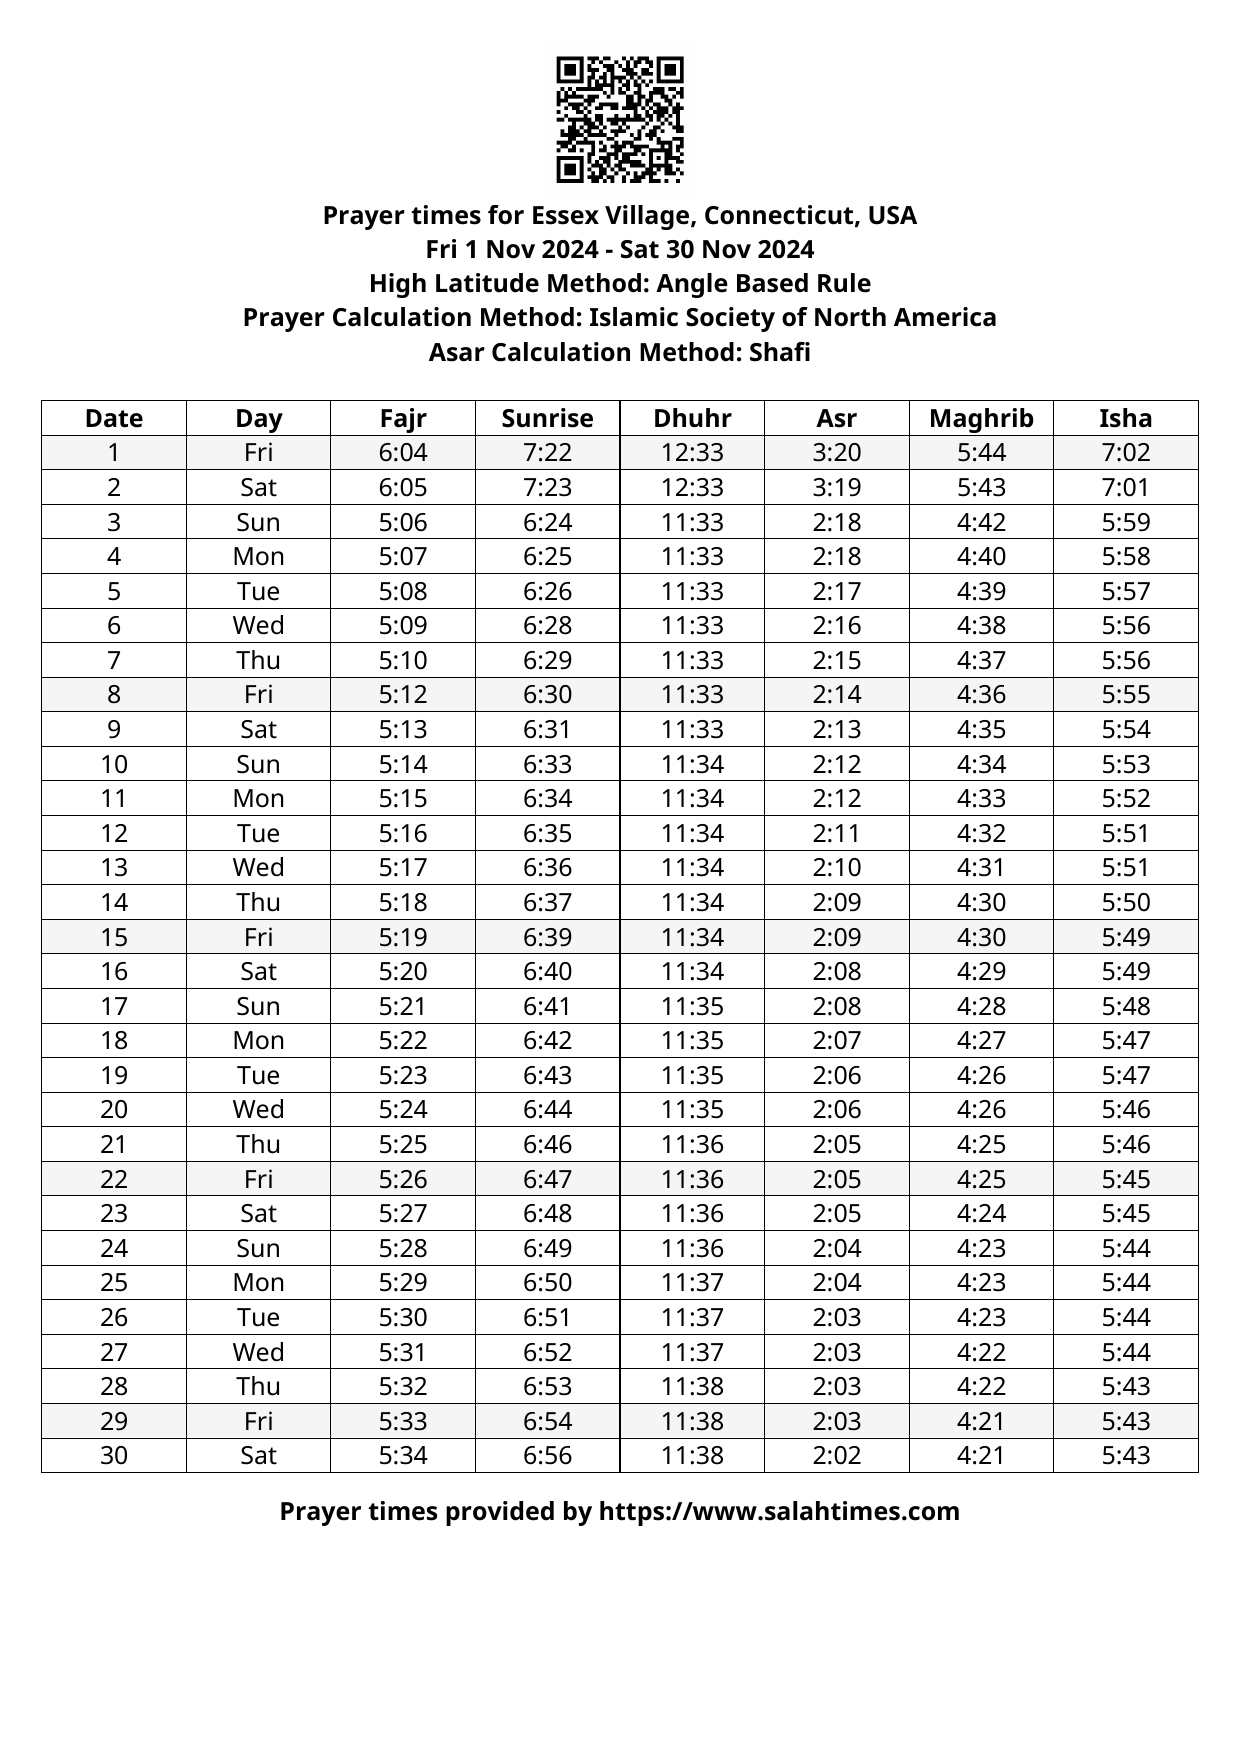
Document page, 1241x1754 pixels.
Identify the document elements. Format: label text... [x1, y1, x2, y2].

table_cell 2:15 [765, 643, 909, 677]
text Asar Calculation Method: Shafi [42, 334, 1198, 368]
table_cell 11:33 [621, 643, 764, 677]
table_cell 6:44 [476, 1093, 619, 1126]
table_cell Sat [187, 1439, 330, 1472]
table_cell 3:20 [765, 436, 909, 469]
table_cell 21 [42, 1127, 186, 1161]
table_cell Mon [187, 1266, 330, 1299]
table_header Asr [765, 401, 909, 434]
table_cell 5:43 [1054, 1369, 1198, 1403]
table_cell Thu [187, 643, 330, 677]
table_cell 6:40 [476, 954, 619, 988]
table_cell 6:28 [476, 609, 619, 642]
table_cell 11:36 [621, 1162, 764, 1195]
table_cell Sat [187, 1196, 330, 1230]
table_cell 6:54 [476, 1404, 619, 1437]
table_cell 6:33 [476, 747, 619, 780]
table_cell 11:33 [621, 609, 764, 642]
table_cell 6:48 [476, 1196, 619, 1230]
table_cell 12:33 [621, 436, 764, 469]
table_header Date [42, 401, 186, 434]
table_cell 5:46 [1054, 1127, 1198, 1161]
table_cell 5:12 [331, 678, 475, 711]
table_cell 2:05 [765, 1196, 909, 1230]
table_cell 4:35 [910, 712, 1053, 746]
table_cell 5:47 [1054, 1058, 1198, 1092]
table_cell 6:37 [476, 885, 619, 919]
table_cell 5:55 [1054, 678, 1198, 711]
table_cell 4:27 [910, 1024, 1053, 1057]
table_cell Wed [187, 851, 330, 884]
table_cell 5:44 [910, 436, 1053, 469]
table_cell 6:35 [476, 816, 619, 849]
table_cell 5:15 [331, 781, 475, 815]
table_cell 5:56 [1054, 609, 1198, 642]
table_header Dhuhr [621, 401, 764, 434]
table_cell 2:05 [765, 1127, 909, 1161]
table_cell 5:44 [1054, 1231, 1198, 1264]
table_cell 16 [42, 954, 186, 988]
table_cell 4:29 [910, 954, 1053, 988]
table_cell 5:07 [331, 539, 475, 573]
table_cell Wed [187, 1335, 330, 1368]
table_cell 4:39 [910, 574, 1053, 607]
table_cell 5:20 [331, 954, 475, 988]
table_cell 11:34 [621, 851, 764, 884]
table_cell 28 [42, 1369, 186, 1403]
table_cell 5:58 [1054, 539, 1198, 573]
table_cell 11:33 [621, 574, 764, 607]
table_cell Thu [187, 1127, 330, 1161]
table_cell 4:21 [910, 1404, 1053, 1437]
table_cell 11:34 [621, 920, 764, 953]
table_cell 5:29 [331, 1266, 475, 1299]
table_cell 5:49 [1054, 954, 1198, 988]
table_cell 6:47 [476, 1162, 619, 1195]
table_cell 10 [42, 747, 186, 780]
table_cell 5:43 [1054, 1404, 1198, 1437]
table_cell Fri [187, 436, 330, 469]
table_cell 5:50 [1054, 885, 1198, 919]
table_cell Fri [187, 678, 330, 711]
table_cell 11:33 [621, 539, 764, 573]
table_cell 5:49 [1054, 920, 1198, 953]
table_cell 11:38 [621, 1439, 764, 1472]
table_cell 5:47 [1054, 1024, 1198, 1057]
table_header Maghrib [910, 401, 1053, 434]
table_cell 4:34 [910, 747, 1053, 780]
table_cell 6:34 [476, 781, 619, 815]
table_cell Sat [187, 470, 330, 504]
table_cell 6:39 [476, 920, 619, 953]
table_cell 5:57 [1054, 574, 1198, 607]
table_cell 12 [42, 816, 186, 849]
table_cell 2:11 [765, 816, 909, 849]
table_cell 2:08 [765, 989, 909, 1022]
text Prayer Calculation Method: Islamic Society of North America [42, 300, 1198, 334]
table_cell 5 [42, 574, 186, 607]
table_cell 6:05 [331, 470, 475, 504]
table_cell Tue [187, 1058, 330, 1092]
table_cell 5:25 [331, 1127, 475, 1161]
table_cell Thu [187, 885, 330, 919]
table_cell 5:44 [1054, 1300, 1198, 1334]
table_cell 2:07 [765, 1024, 909, 1057]
table_cell 5:48 [1054, 989, 1198, 1022]
table_cell 11:34 [621, 885, 764, 919]
table_cell 3:19 [765, 470, 909, 504]
table_cell 11:35 [621, 1093, 764, 1126]
table_header Fajr [331, 401, 475, 434]
table_cell 4:30 [910, 885, 1053, 919]
table_cell 20 [42, 1093, 186, 1126]
table_cell 6:26 [476, 574, 619, 607]
table_cell 30 [42, 1439, 186, 1472]
table_cell 5:30 [331, 1300, 475, 1334]
table_cell 5:44 [1054, 1266, 1198, 1299]
table_cell 2:09 [765, 885, 909, 919]
table_cell 2:08 [765, 954, 909, 988]
table_cell 11:38 [621, 1404, 764, 1437]
table_cell 2:17 [765, 574, 909, 607]
table_cell Sun [187, 1231, 330, 1264]
table_cell 11:38 [621, 1369, 764, 1403]
table_cell 5:34 [331, 1439, 475, 1472]
table_cell 2:03 [765, 1335, 909, 1368]
table_cell 5:08 [331, 574, 475, 607]
text Prayer times provided by https://www.salahtimes.com [42, 1494, 1198, 1528]
table_cell 2:10 [765, 851, 909, 884]
table_cell 5:54 [1054, 712, 1198, 746]
table_cell 11:34 [621, 954, 764, 988]
table_cell 5:16 [331, 816, 475, 849]
table_cell 11:34 [621, 781, 764, 815]
table_cell 11 [42, 781, 186, 815]
table_cell 5:28 [331, 1231, 475, 1264]
table_cell 5:27 [331, 1196, 475, 1230]
table_cell 7:01 [1054, 470, 1198, 504]
table_cell 29 [42, 1404, 186, 1437]
table_cell 11:36 [621, 1127, 764, 1161]
table_cell 6:04 [331, 436, 475, 469]
table_cell 2:02 [765, 1439, 909, 1472]
table_cell 19 [42, 1058, 186, 1092]
table_cell 5:46 [1054, 1093, 1198, 1126]
table_cell 4:23 [910, 1266, 1053, 1299]
table_cell 2:18 [765, 505, 909, 538]
table_cell 2:04 [765, 1266, 909, 1299]
table_cell 11:35 [621, 1058, 764, 1092]
table_header Sunrise [476, 401, 619, 434]
table_cell 2:06 [765, 1058, 909, 1092]
table_cell 4:26 [910, 1093, 1053, 1126]
table_cell 2:16 [765, 609, 909, 642]
table_header Isha [1054, 401, 1198, 434]
table_cell 12:33 [621, 470, 764, 504]
table_cell 6:41 [476, 989, 619, 1022]
table_cell 2:12 [765, 747, 909, 780]
table_cell 4 [42, 539, 186, 573]
table_cell 11:33 [621, 712, 764, 746]
table_cell Tue [187, 816, 330, 849]
table_cell 6:36 [476, 851, 619, 884]
table_cell Wed [187, 1093, 330, 1126]
table_cell 4:23 [910, 1231, 1053, 1264]
table_cell 6 [42, 609, 186, 642]
table_cell 5:44 [1054, 1335, 1198, 1368]
table_cell 23 [42, 1196, 186, 1230]
table_cell 5:43 [910, 470, 1053, 504]
table_cell 11:37 [621, 1300, 764, 1334]
table_cell 8 [42, 678, 186, 711]
table_cell 2:04 [765, 1231, 909, 1264]
table_cell 11:33 [621, 505, 764, 538]
table_cell 5:13 [331, 712, 475, 746]
table_cell 2:03 [765, 1369, 909, 1403]
table_cell 5:45 [1054, 1162, 1198, 1195]
table_cell 4:25 [910, 1127, 1053, 1161]
table_cell 2:14 [765, 678, 909, 711]
table_cell 5:10 [331, 643, 475, 677]
table_header Day [187, 401, 330, 434]
table_cell 4:21 [910, 1439, 1053, 1472]
table_cell Fri [187, 1162, 330, 1195]
table_cell 6:30 [476, 678, 619, 711]
table_cell 2:03 [765, 1300, 909, 1334]
table_cell 5:26 [331, 1162, 475, 1195]
table_cell 4:38 [910, 609, 1053, 642]
table_cell 5:19 [331, 920, 475, 953]
table_cell 5:22 [331, 1024, 475, 1057]
table_cell 5:06 [331, 505, 475, 538]
picture [542, 41, 699, 198]
table_cell 7 [42, 643, 186, 677]
table_cell 3 [42, 505, 186, 538]
table_cell 22 [42, 1162, 186, 1195]
table_cell 9 [42, 712, 186, 746]
table_cell 4:30 [910, 920, 1053, 953]
table_cell Mon [187, 781, 330, 815]
table_cell 6:49 [476, 1231, 619, 1264]
table_cell 11:36 [621, 1231, 764, 1264]
table_cell 27 [42, 1335, 186, 1368]
table_cell 5:23 [331, 1058, 475, 1092]
table_cell 4:22 [910, 1335, 1053, 1368]
table_cell 4:31 [910, 851, 1053, 884]
table_cell 4:42 [910, 505, 1053, 538]
table_cell 4:36 [910, 678, 1053, 711]
table_cell 4:23 [910, 1300, 1053, 1334]
table_cell 6:56 [476, 1439, 619, 1472]
table_cell 11:35 [621, 1024, 764, 1057]
table_cell 6:43 [476, 1058, 619, 1092]
table_cell 7:22 [476, 436, 619, 469]
table_cell Sun [187, 505, 330, 538]
table_cell 2:05 [765, 1162, 909, 1195]
table_cell 5:43 [1054, 1439, 1198, 1472]
table_cell 15 [42, 920, 186, 953]
table_cell 6:53 [476, 1369, 619, 1403]
table_cell 13 [42, 851, 186, 884]
table_cell 11:35 [621, 989, 764, 1022]
table_cell 5:45 [1054, 1196, 1198, 1230]
table_cell Fri [187, 1404, 330, 1437]
text High Latitude Method: Angle Based Rule [42, 266, 1198, 300]
table_cell 5:56 [1054, 643, 1198, 677]
table_cell 26 [42, 1300, 186, 1334]
table_cell 2:03 [765, 1404, 909, 1437]
table_cell 6:29 [476, 643, 619, 677]
table_cell 2:18 [765, 539, 909, 573]
table_cell 11:37 [621, 1335, 764, 1368]
table_cell Sun [187, 989, 330, 1022]
table_cell 6:25 [476, 539, 619, 573]
table_cell 4:32 [910, 816, 1053, 849]
table_cell 11:37 [621, 1266, 764, 1299]
table_cell 24 [42, 1231, 186, 1264]
table_cell 4:22 [910, 1369, 1053, 1403]
table_cell 11:34 [621, 747, 764, 780]
table_cell 2:09 [765, 920, 909, 953]
table_cell Mon [187, 539, 330, 573]
table_cell 6:42 [476, 1024, 619, 1057]
table_cell 4:28 [910, 989, 1053, 1022]
table_cell 17 [42, 989, 186, 1022]
text Fri 1 Nov 2024 - Sat 30 Nov 2024 [42, 232, 1198, 266]
table_cell 5:59 [1054, 505, 1198, 538]
table_cell 5:18 [331, 885, 475, 919]
table_cell Sat [187, 954, 330, 988]
table_cell 5:53 [1054, 747, 1198, 780]
table_cell 5:51 [1054, 816, 1198, 849]
table_cell Sun [187, 747, 330, 780]
table_cell 1 [42, 436, 186, 469]
table_cell 2:13 [765, 712, 909, 746]
table_cell 4:33 [910, 781, 1053, 815]
table_cell Fri [187, 920, 330, 953]
table_cell 7:02 [1054, 436, 1198, 469]
table_cell 4:40 [910, 539, 1053, 573]
table_cell Sat [187, 712, 330, 746]
table_cell 14 [42, 885, 186, 919]
table_cell 5:09 [331, 609, 475, 642]
table_cell 4:26 [910, 1058, 1053, 1092]
table_cell 5:51 [1054, 851, 1198, 884]
table_cell 18 [42, 1024, 186, 1057]
table_cell 5:33 [331, 1404, 475, 1437]
text Prayer times for Essex Village, Connecticut, USA [42, 198, 1198, 232]
table_cell Thu [187, 1369, 330, 1403]
table_cell 4:37 [910, 643, 1053, 677]
table_cell 6:31 [476, 712, 619, 746]
table_cell 6:52 [476, 1335, 619, 1368]
table_cell 5:14 [331, 747, 475, 780]
table_cell 11:36 [621, 1196, 764, 1230]
table_cell 2:06 [765, 1093, 909, 1126]
table_cell 7:23 [476, 470, 619, 504]
table_cell 6:24 [476, 505, 619, 538]
table_cell 5:17 [331, 851, 475, 884]
table_cell 11:34 [621, 816, 764, 849]
table_cell Wed [187, 609, 330, 642]
table_cell 2 [42, 470, 186, 504]
table_cell 2:12 [765, 781, 909, 815]
table_cell 5:31 [331, 1335, 475, 1368]
table_cell Tue [187, 1300, 330, 1334]
table_cell 25 [42, 1266, 186, 1299]
table_cell 5:24 [331, 1093, 475, 1126]
table_cell 6:51 [476, 1300, 619, 1334]
table_cell 11:33 [621, 678, 764, 711]
table_cell 6:46 [476, 1127, 619, 1161]
table_cell 4:25 [910, 1162, 1053, 1195]
table_cell Mon [187, 1024, 330, 1057]
table_cell 5:32 [331, 1369, 475, 1403]
table_cell Tue [187, 574, 330, 607]
table_cell 5:21 [331, 989, 475, 1022]
table_cell 5:52 [1054, 781, 1198, 815]
table_cell 4:24 [910, 1196, 1053, 1230]
table_cell 6:50 [476, 1266, 619, 1299]
